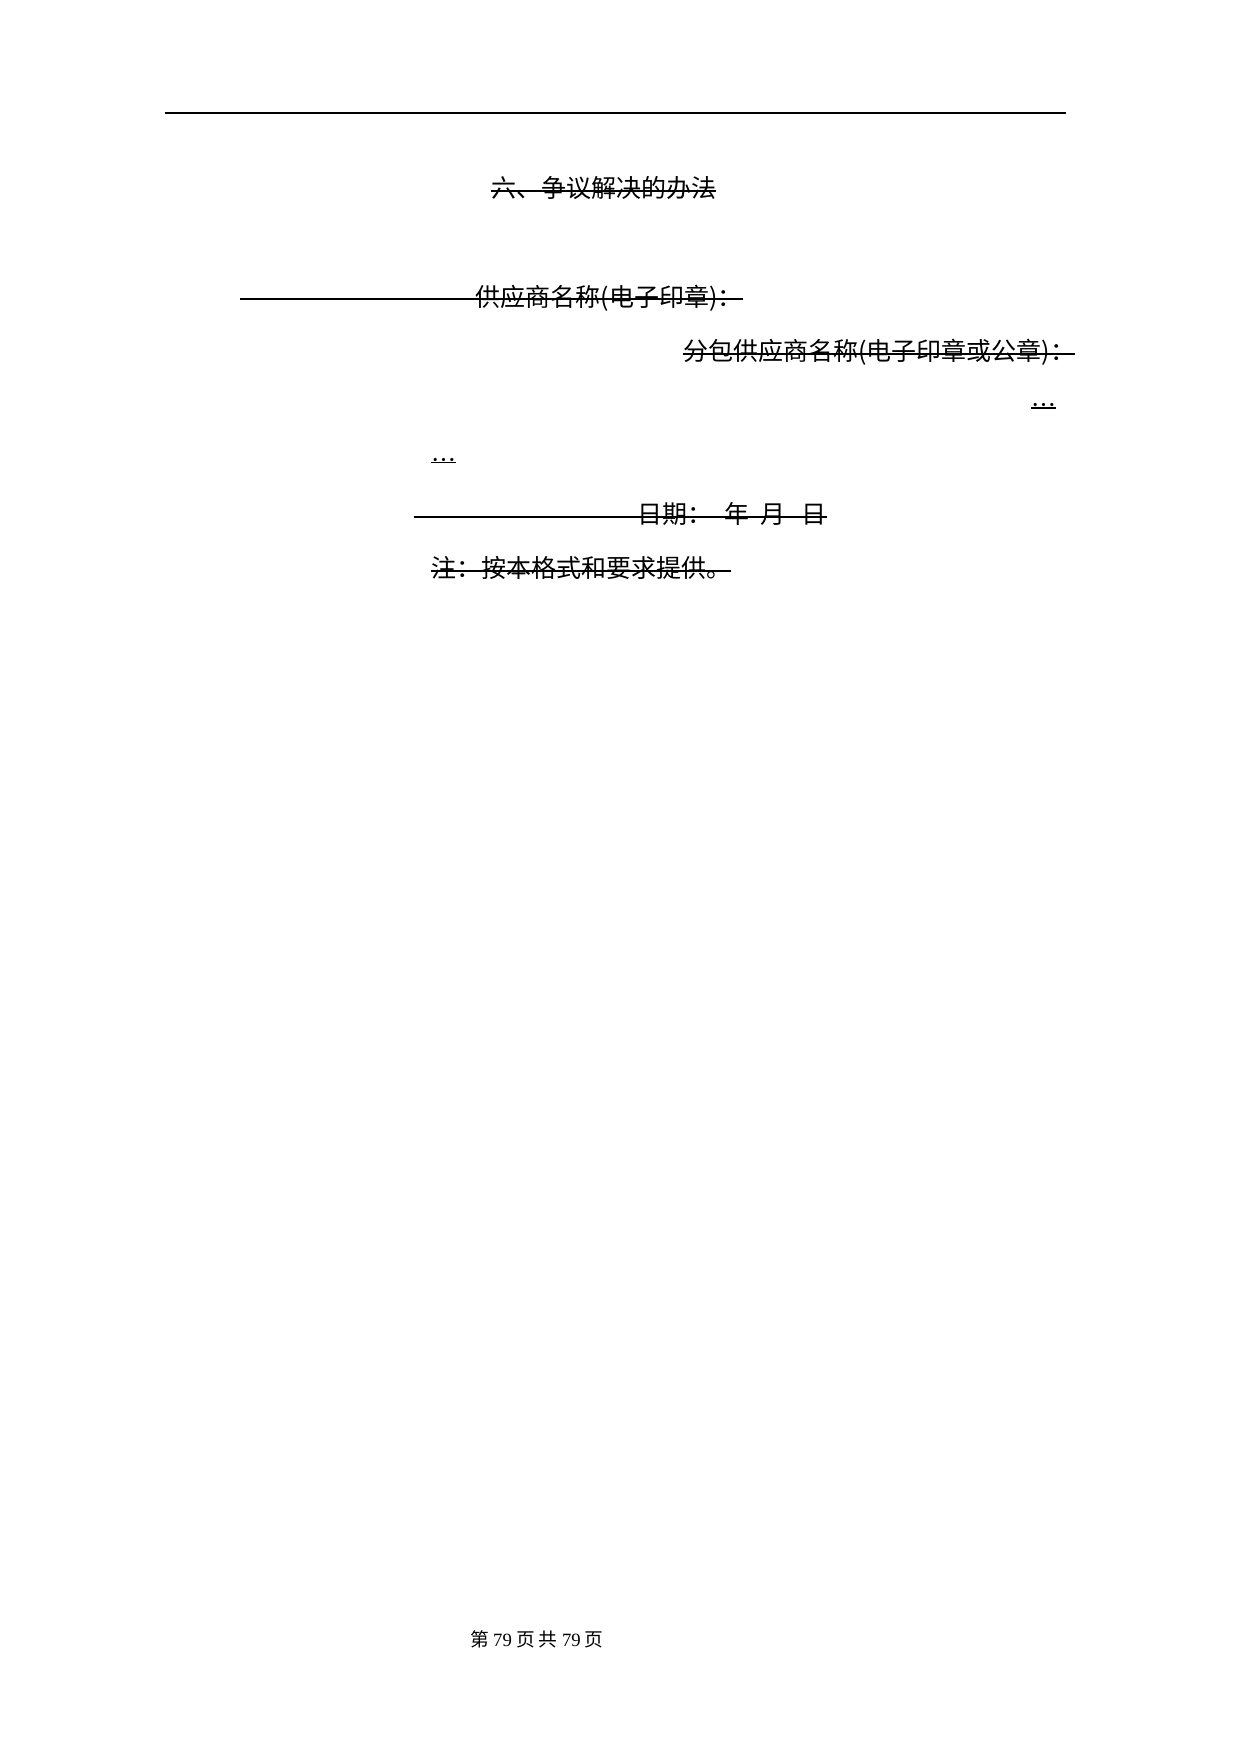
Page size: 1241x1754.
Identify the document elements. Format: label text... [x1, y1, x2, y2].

text 供应商名称(电子印章)： [240, 277, 1075, 313]
text 注：按本格式和要求提供。 [431, 549, 1031, 585]
text 日期： 年 月 日 [165, 494, 1075, 531]
text 六、争议解决的办法 [431, 168, 1075, 204]
text 分包供应商名称(电子印章或公章)： [165, 331, 1075, 368]
text …… [431, 386, 1075, 476]
